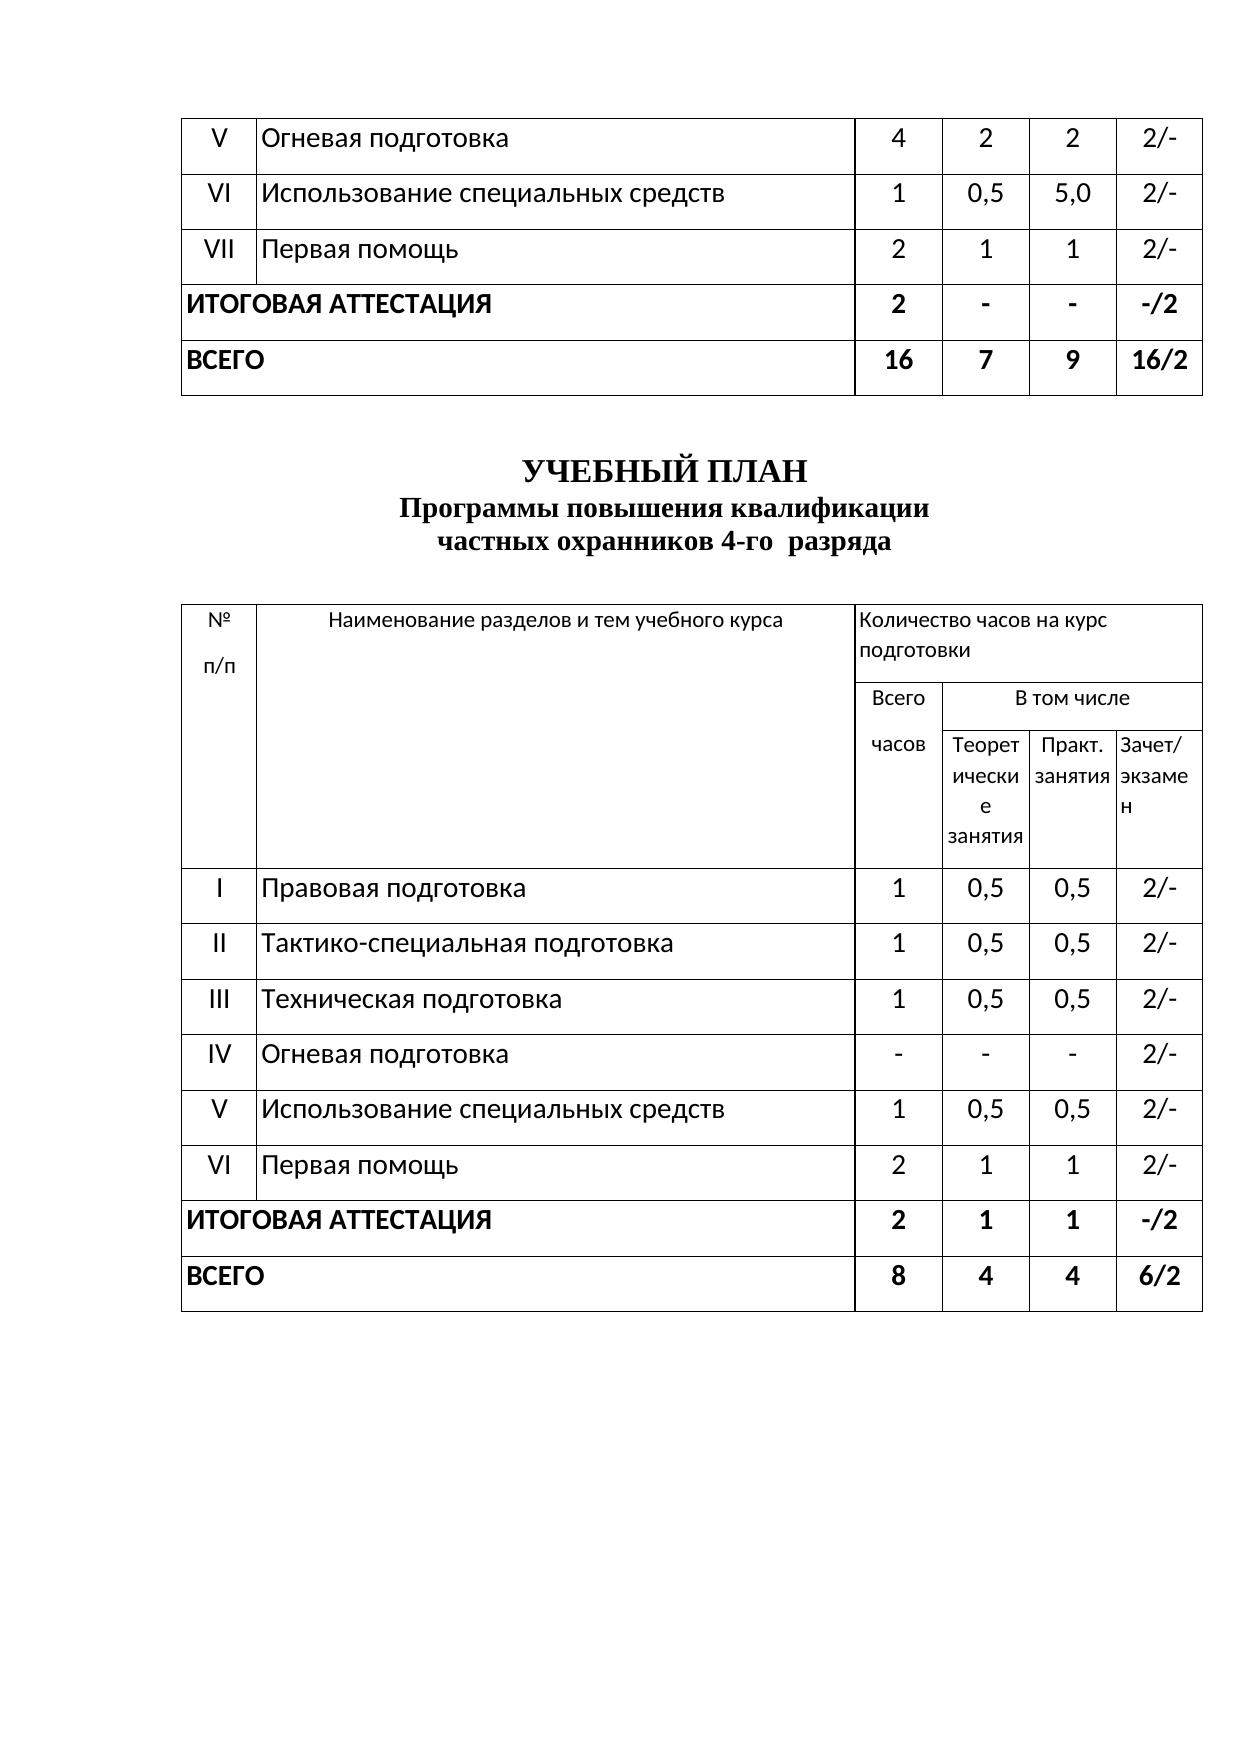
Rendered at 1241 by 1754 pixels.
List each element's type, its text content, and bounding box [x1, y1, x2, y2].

table_cell - [856, 1035, 942, 1089]
table_cell 2/- [1117, 980, 1202, 1034]
table_cell 1 [856, 1091, 942, 1145]
table_header № п/п [182, 605, 256, 868]
table_cell -/2 [1117, 1201, 1202, 1256]
table_cell 0,5 [943, 175, 1029, 229]
table_cell Огневая подготовка [257, 119, 854, 173]
table_cell 16 [856, 341, 942, 395]
table_cell Первая помощь [257, 230, 854, 284]
table_cell - [943, 1035, 1029, 1089]
table_cell 8 [856, 1257, 942, 1311]
table_cell Всего часов [856, 683, 942, 868]
table_cell VI [182, 175, 256, 229]
table_cell 2/- [1117, 869, 1202, 923]
table_cell ИТОГОВАЯ АТТЕСТАЦИЯ [182, 1201, 854, 1256]
table_cell 1 [943, 1201, 1029, 1256]
subtitle Программы повышения квалификации [177, 490, 1152, 523]
table_cell Тактико-специальная подготовка [257, 924, 854, 979]
table_cell 1 [1030, 1146, 1116, 1200]
table_cell - [1030, 285, 1116, 340]
table_cell 2 [856, 230, 942, 284]
table_cell -/2 [1117, 285, 1202, 340]
table_cell 2 [856, 1146, 942, 1200]
table_cell 0,5 [1030, 869, 1116, 923]
table_cell 0,5 [943, 1091, 1029, 1145]
table_cell IV [182, 1035, 256, 1089]
table_cell Практ. занятия [1030, 731, 1116, 868]
subtitle УЧЕБНЫЙ ПЛАН [177, 451, 1152, 490]
table_cell ВСЕГО [182, 341, 854, 395]
table_cell 0,5 [1030, 1091, 1116, 1145]
table_cell 0,5 [943, 869, 1029, 923]
table_cell В том числе [943, 683, 1202, 729]
table_cell 4 [1030, 1257, 1116, 1311]
table_cell 1 [943, 230, 1029, 284]
table_cell Первая помощь [257, 1146, 854, 1200]
table_cell 1 [943, 1146, 1029, 1200]
table_cell 0,5 [1030, 924, 1116, 979]
table_cell II [182, 924, 256, 979]
table_cell ИТОГОВАЯ АТТЕСТАЦИЯ [182, 285, 854, 340]
table_cell 2 [1030, 119, 1116, 173]
table_cell - [1030, 1035, 1116, 1089]
table_cell 2/- [1117, 924, 1202, 979]
table_cell 1 [1030, 230, 1116, 284]
table_cell 6/2 [1117, 1257, 1202, 1311]
table_cell 1 [856, 175, 942, 229]
table_cell 7 [943, 341, 1029, 395]
table_cell 9 [1030, 341, 1116, 395]
table_cell Правовая подготовка [257, 869, 854, 923]
table_cell I [182, 869, 256, 923]
table_cell 2 [856, 285, 942, 340]
table_header Наименование разделов и тем учебного курса [257, 605, 854, 868]
table_cell 1 [1030, 1201, 1116, 1256]
table_cell 2 [856, 1201, 942, 1256]
table_cell 2/- [1117, 1035, 1202, 1089]
table_cell 2/- [1117, 175, 1202, 229]
table_cell VI [182, 1146, 256, 1200]
table_cell 4 [856, 119, 942, 173]
table_cell 1 [856, 924, 942, 979]
table_cell 2/- [1117, 119, 1202, 173]
table_cell 0,5 [943, 924, 1029, 979]
table_cell V [182, 1091, 256, 1145]
table_cell 4 [943, 1257, 1029, 1311]
table_cell - [943, 285, 1029, 340]
table_cell V [182, 119, 256, 173]
table_cell 2/- [1117, 1091, 1202, 1145]
table_cell Техническая подготовка [257, 980, 854, 1034]
table_cell III [182, 980, 256, 1034]
subtitle частных охранников 4-го разряда [177, 523, 1152, 557]
table_cell 16/2 [1117, 341, 1202, 395]
table_cell 2/- [1117, 230, 1202, 284]
table_cell Зачет/ экзамен [1117, 731, 1202, 868]
table_header Количество часов на курс подготовки [856, 605, 1202, 682]
table_cell VII [182, 230, 256, 284]
table_cell 2 [943, 119, 1029, 173]
table_cell Использование специальных средств [257, 1091, 854, 1145]
table_cell 5,0 [1030, 175, 1116, 229]
table_cell 2/- [1117, 1146, 1202, 1200]
table_cell 0,5 [1030, 980, 1116, 1034]
table_cell Теоретические занятия [943, 731, 1029, 868]
table_cell 1 [856, 869, 942, 923]
table_cell 1 [856, 980, 942, 1034]
table_cell 0,5 [943, 980, 1029, 1034]
table_cell Использование специальных средств [257, 175, 854, 229]
table_cell ВСЕГО [182, 1257, 854, 1311]
table_cell Огневая подготовка [257, 1035, 854, 1089]
